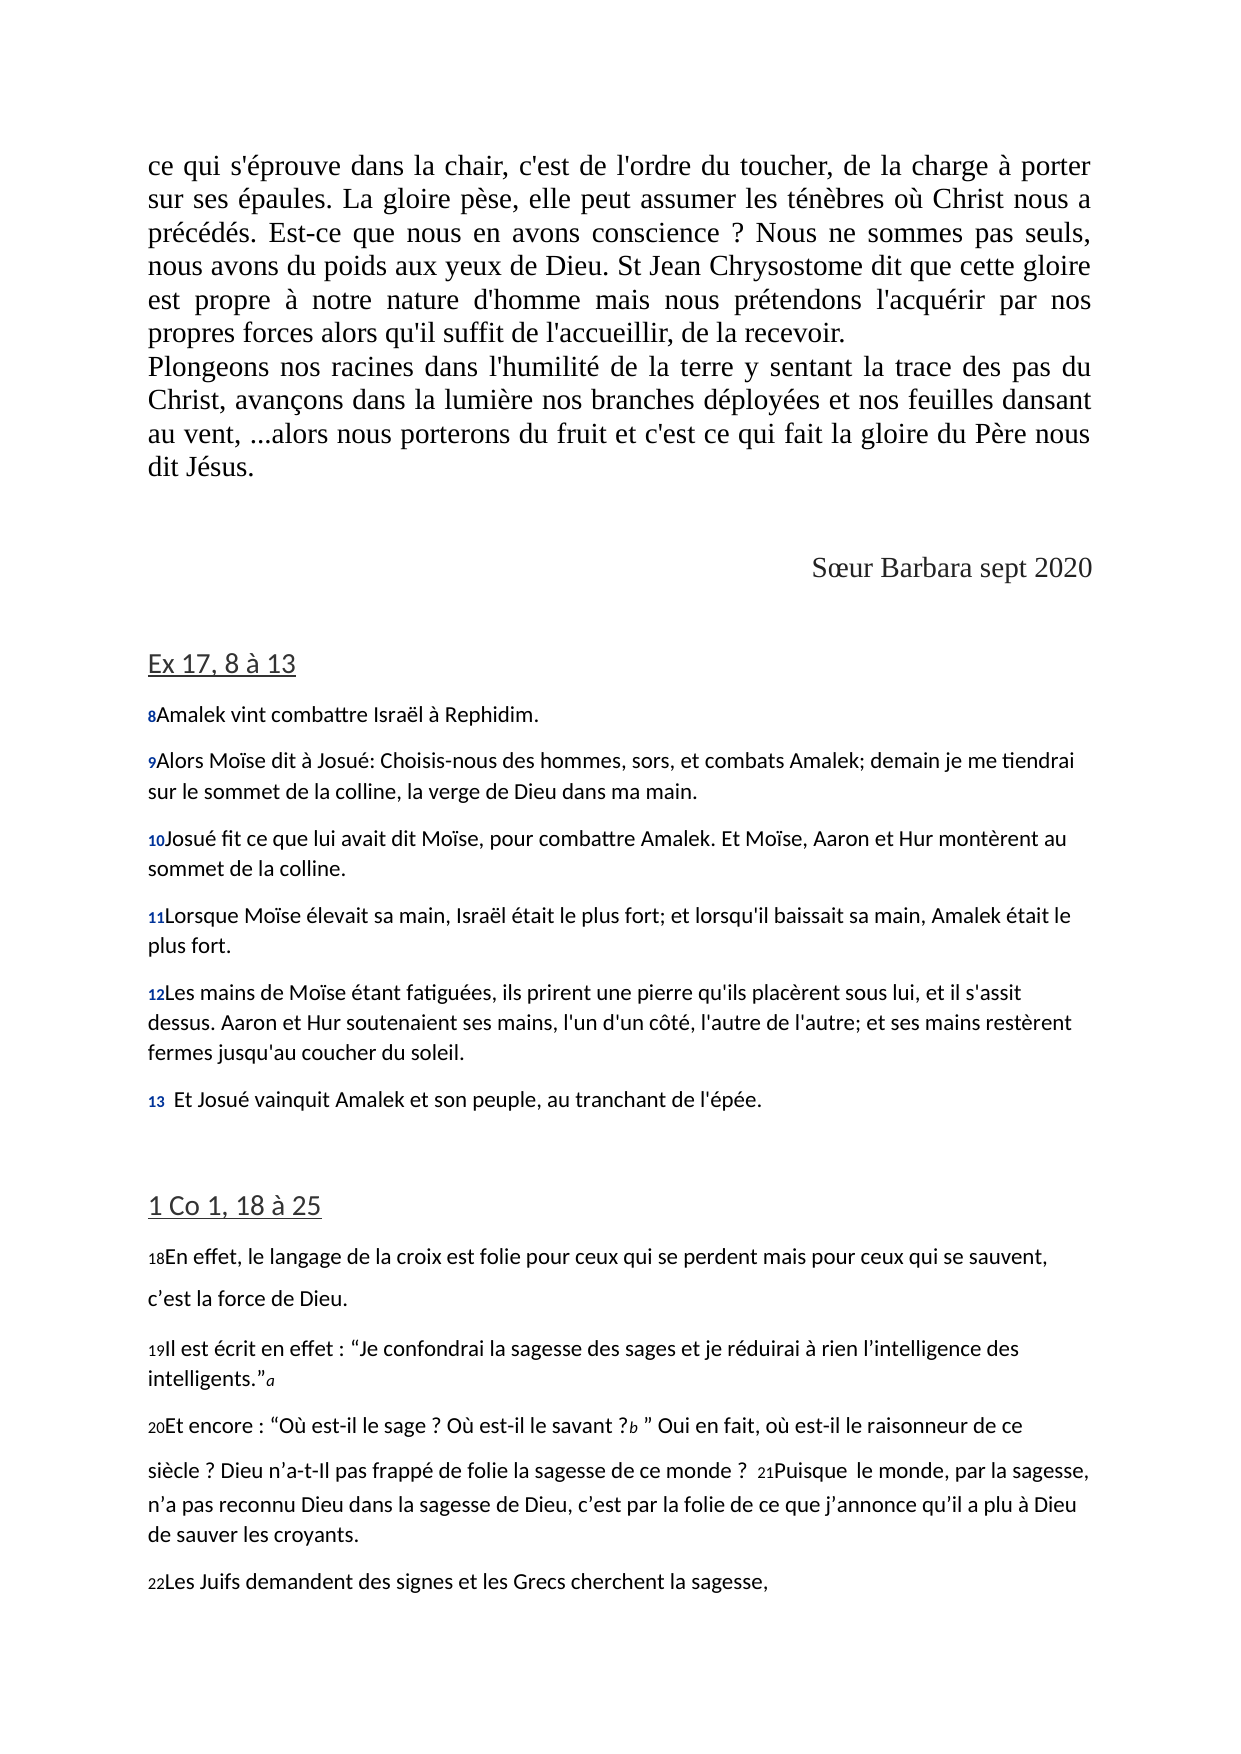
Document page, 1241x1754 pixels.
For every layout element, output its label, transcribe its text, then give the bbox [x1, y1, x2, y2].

text 10Josué fit ce que lui avait dit Moïse, pour combattre Amalek. Et Moïse, Aaron et Hur montèrent au sommet de la colline. [148, 824, 1093, 882]
text 8Amalek vint combattre Israël à Rephidim. [148, 700, 1093, 728]
text Plongeons nos racines dans l'humilité de la terre y sentant la trace des pas du Christ, avançons dans la lumière nos branches déployées et nos feuilles dansant au vent, ...alors nous porterons du fruit et c'est ce qui fait la gloire du Père nous dit Jésus. [148, 349, 1093, 483]
text 13 Et Josué vainquit Amalek et son peuple, au tranchant de l'épée. [148, 1085, 1093, 1113]
text 9Alors Moïse dit à Josué: Choisis-nous des hommes, sors, et combats Amalek; demain je me tiendrai sur le sommet de la colline, la verge de Dieu dans ma main. [148, 747, 1093, 805]
text Ex 17, 8 à 13 [148, 645, 1093, 680]
text 19Il est écrit en effet : “Je confondrai la sagesse des sages et je réduirai à rien l’intelligence des intelligents.”a [148, 1334, 1093, 1392]
text 12Les mains de Moïse étant fatiguées, ils prirent une pierre qu'ils placèrent sous lui, et il s'assit dessus. Aaron et Hur soutenaient ses mains, l'un d'un côté, l'autre de l'autre; et ses mains restèrent fermes jusqu'au coucher du soleil. [148, 978, 1093, 1066]
text 22Les Juifs demandent des signes et les Grecs cherchent la sagesse, [148, 1567, 1093, 1596]
text 18En effet, le langage de la croix est folie pour ceux qui se perdent mais pour ceux qui se sauvent, c’est la force de Dieu. [148, 1242, 1093, 1314]
text 20Et encore : “Où est-il le sage ? Où est-il le savant ?b ” Oui en fait, où est-il le raisonneur de ce siècle ? Dieu n’a-t-Il pas frappé de folie la sagesse de ce monde ? 21Puisque le monde, par la sagesse, n’a pas reconnu Dieu dans la sagesse de Dieu, c’est par la folie de ce que j’annonce qu’il a plu à Dieu de sauver les croyants. [148, 1411, 1093, 1549]
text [148, 148, 1093, 349]
text 1 Co 1, 18 à 25 [148, 1187, 1093, 1223]
text 11Lorsque Moïse élevait sa main, Israël était le plus fort; et lorsqu'il baissait sa main, Amalek était le plus fort. [148, 901, 1093, 959]
